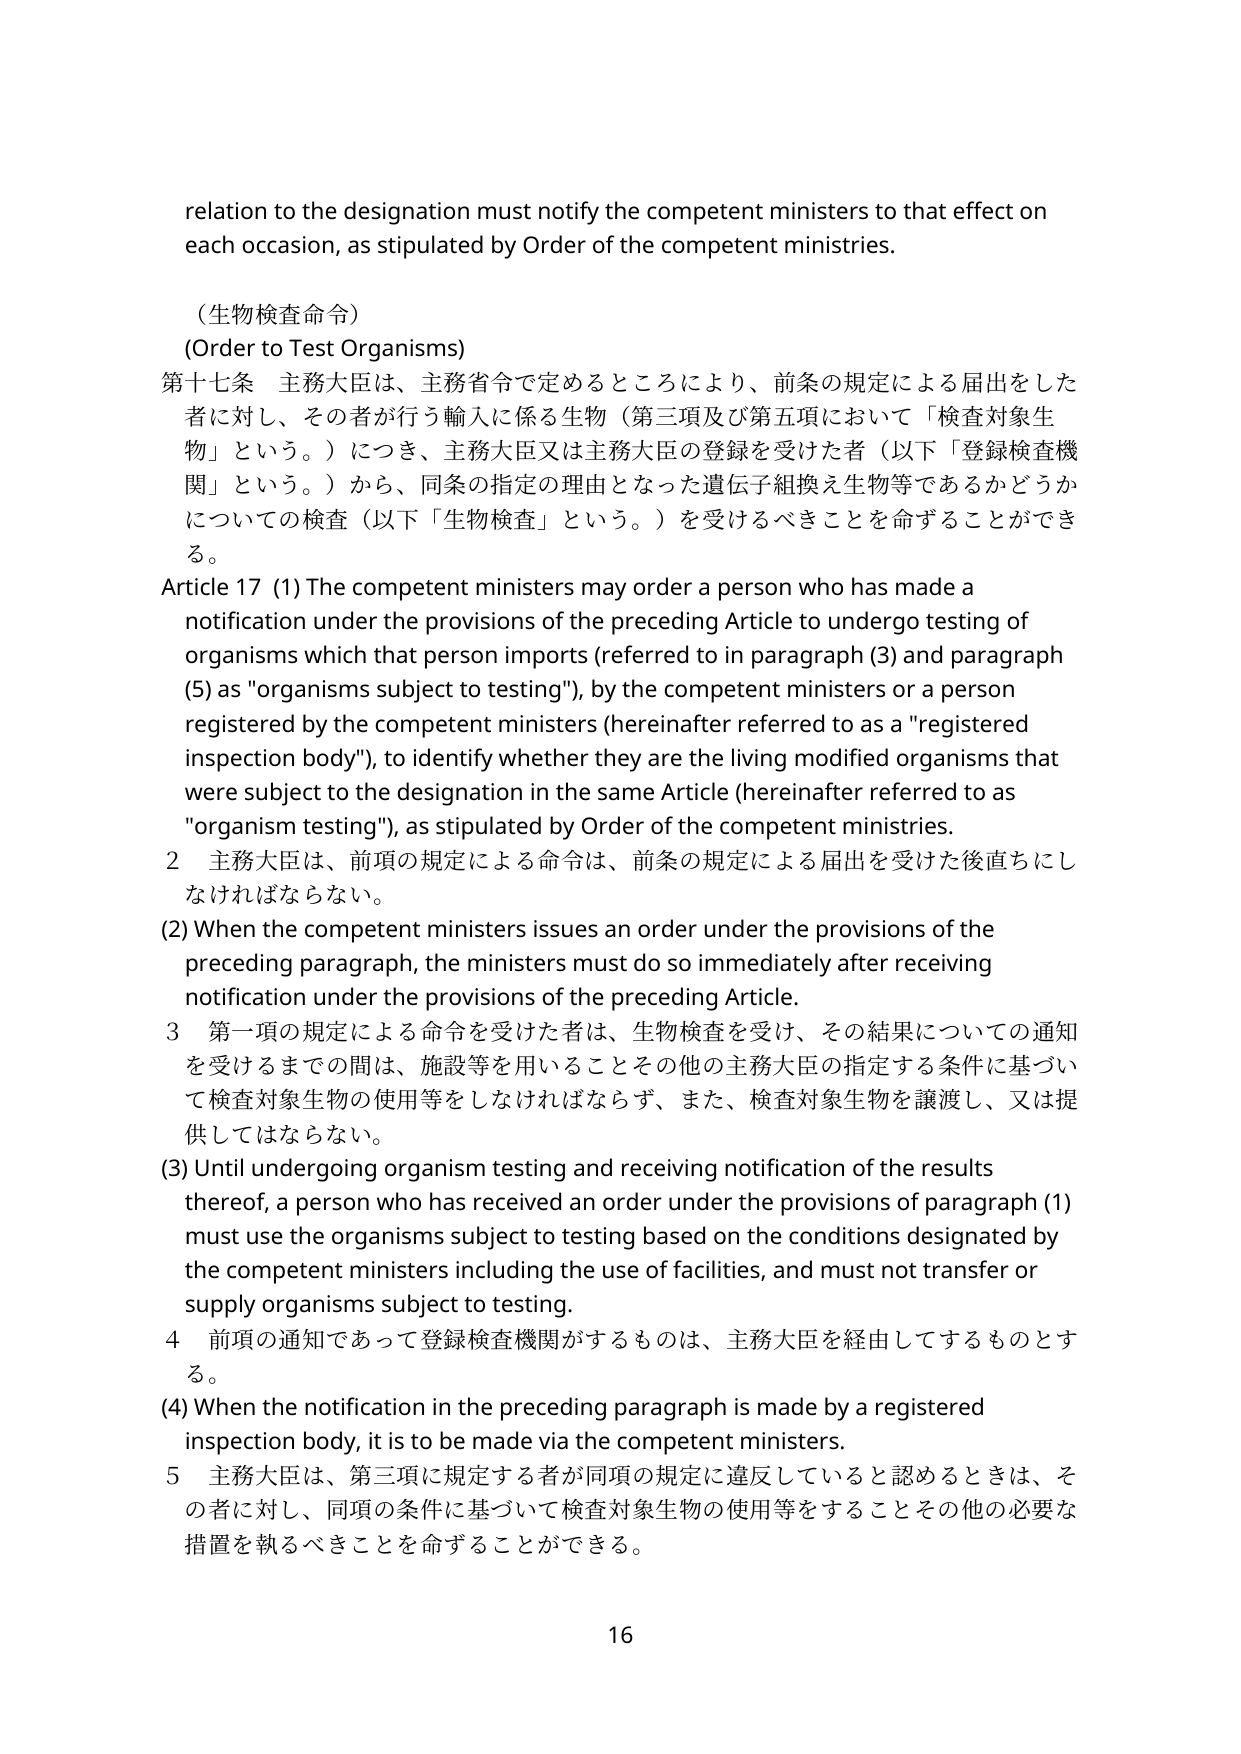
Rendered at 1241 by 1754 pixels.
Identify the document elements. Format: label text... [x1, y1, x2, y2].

text (Order to Test Organisms) [184, 330, 1079, 364]
text (3) Until undergoing organism testing and receiving notification of the results thereof, a person who has received an order under the provisions of paragraph (1) must use the organisms subject to testing based on the conditions designated by the competent ministers including the use of facilities, and must not transfer or supply organisms subject to testing. [161, 1150, 1079, 1321]
text (2) When the competent ministers issues an order under the provisions of the preceding paragraph, the ministers must do so immediately after receiving notification under the provisions of the preceding Article. [161, 911, 1079, 1014]
text 第十七条 主務大臣は、主務省令で定めるところにより、前条の規定による届出をした者に対し、その者が行う輸入に係る生物（第三項及び第五項において「検査対象生物」という。）につき、主務大臣又は主務大臣の登録を受けた者（以下「登録検査機関」という。）から、同条の指定の理由となった遺伝子組換え生物等であるかどうかについての検査（以下「生物検査」という。）を受けるべきことを命ずることができる。 [161, 364, 1079, 569]
text ３ 第一項の規定による命令を受けた者は、生物検査を受け、その結果についての通知を受けるまでの間は、施設等を用いることその他の主務大臣の指定する条件に基づいて検査対象生物の使用等をしなければならず、また、検査対象生物を譲渡し、又は提供してはならない。 [161, 1014, 1079, 1150]
text ５ 主務大臣は、第三項に規定する者が同項の規定に違反していると認めるときは、その者に対し、同項の条件に基づいて検査対象生物の使用等をすることその他の必要な措置を執るべきことを命ずることができる。 [161, 1458, 1079, 1560]
text (4) When the notification in the preceding paragraph is made by a registered inspection body, it is to be made via the competent ministers. [161, 1389, 1079, 1458]
text Article 17 (1) The competent ministers may order a person who has made a notification under the provisions of the preceding Article to undergo testing of organisms which that person imports (referred to in paragraph (3) and paragraph (5) as "organisms subject to testing"), by the competent ministers or a person registered by the competent ministers (hereinafter referred to as a "registered inspection body"), to identify whether they are the living modified organisms that were subject to the designation in the same Article (hereinafter referred to as "organism testing"), as stipulated by Order of the competent ministries. [161, 569, 1079, 843]
text （生物検査命令） [184, 296, 1079, 330]
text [161, 194, 1079, 262]
text ４ 前項の通知であって登録検査機関がするものは、主務大臣を経由してするものとする。 [161, 1321, 1079, 1389]
text ２ 主務大臣は、前項の規定による命令は、前条の規定による届出を受けた後直ちにしなければならない。 [161, 843, 1079, 911]
